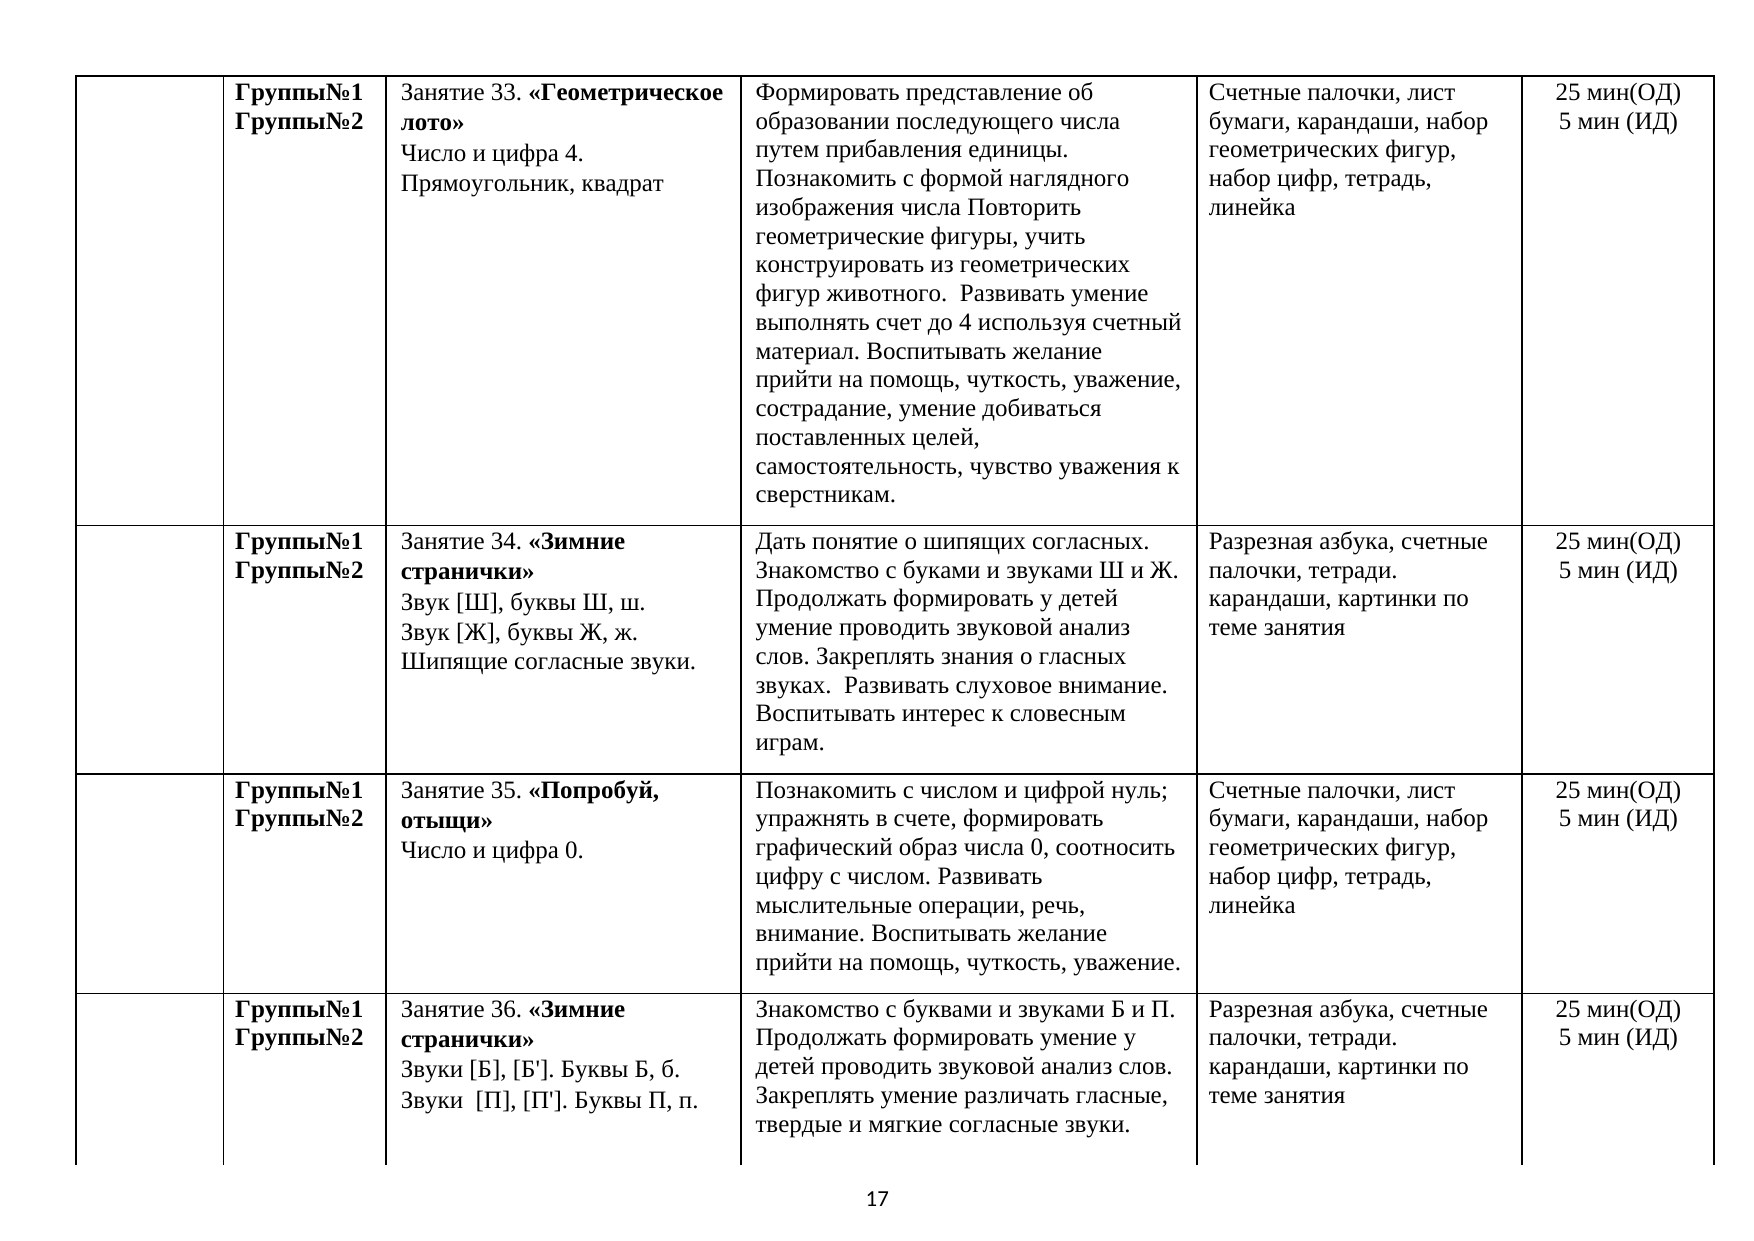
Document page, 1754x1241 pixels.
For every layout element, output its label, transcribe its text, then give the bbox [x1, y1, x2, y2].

table_cell [77, 77, 223, 525]
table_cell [1523, 994, 1713, 1165]
table_cell [77, 775, 223, 993]
table_cell 25 мин(ОД) 5 мин (ИД) [1523, 526, 1713, 773]
table_cell Группы№1 Группы№2 [224, 994, 385, 1165]
table_cell [77, 994, 223, 1165]
table_cell Группы№1 Группы№2 [224, 77, 385, 525]
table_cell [1198, 994, 1521, 1165]
table_cell Занятие 34. «Зимние странички» Звук [Ш], буквы Ш, ш. Звук [Ж], буквы Ж, ж. Шипящие согласные звуки. [387, 526, 740, 773]
table_cell Познакомить с числом и цифрой нуль; упражнять в счете, формировать графический образ числа 0, соотносить цифру с числом. Развивать мыслительные операции, речь, внимание. Воспитывать желание прийти на помощь, чуткость, уважение. [742, 775, 1196, 993]
table_cell Группы№1 Группы№2 [224, 775, 385, 993]
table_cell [1523, 77, 1713, 525]
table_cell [387, 994, 740, 1165]
table_cell Группы№1 Группы№2 [224, 526, 385, 773]
table_cell Счетные палочки, лист бумаги, карандаши, набор геометрических фигур, набор цифр, тетрадь, линейка [1198, 775, 1521, 993]
table_cell [77, 526, 223, 773]
table_cell Разрезная азбука, счетные палочки, тетради. карандаши, картинки по теме занятия [1198, 526, 1521, 773]
table_cell Занятие 33. «Геометрическое лото» Число и цифра 4. Прямоугольник, квадрат [387, 77, 740, 525]
table_cell Формировать представление об образовании последующего числа путем прибавления единицы. Познакомить с формой наглядного изображения числа Повторить геометрические фигуры, учить конструировать из геометрических фигур животного. Развивать умение выполнять счет до 4 используя счетный материал. Воспитывать желание прийти на помощь, чуткость, уважение, сострадание, умение добиваться поставленных целей, самостоятельность, чувство уважения к сверстникам. [742, 77, 1196, 525]
table_cell Занятие 35. «Попробуй, отыщи» Число и цифра 0. [387, 775, 740, 993]
table_cell Дать понятие о шипящих согласных. Знакомство с буками и звуками Ш и Ж. Продолжать формировать у детей умение проводить звуковой анализ слов. Закреплять знания о гласных звуках. Развивать слуховое внимание. Воспитывать интерес к словесным играм. [742, 526, 1196, 773]
table_cell Счетные палочки, лист бумаги, карандаши, набор геометрических фигур, набор цифр, тетрадь, линейка [1198, 77, 1521, 525]
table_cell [742, 994, 1196, 1165]
table_cell 25 мин(ОД) 5 мин (ИД) [1523, 775, 1713, 993]
